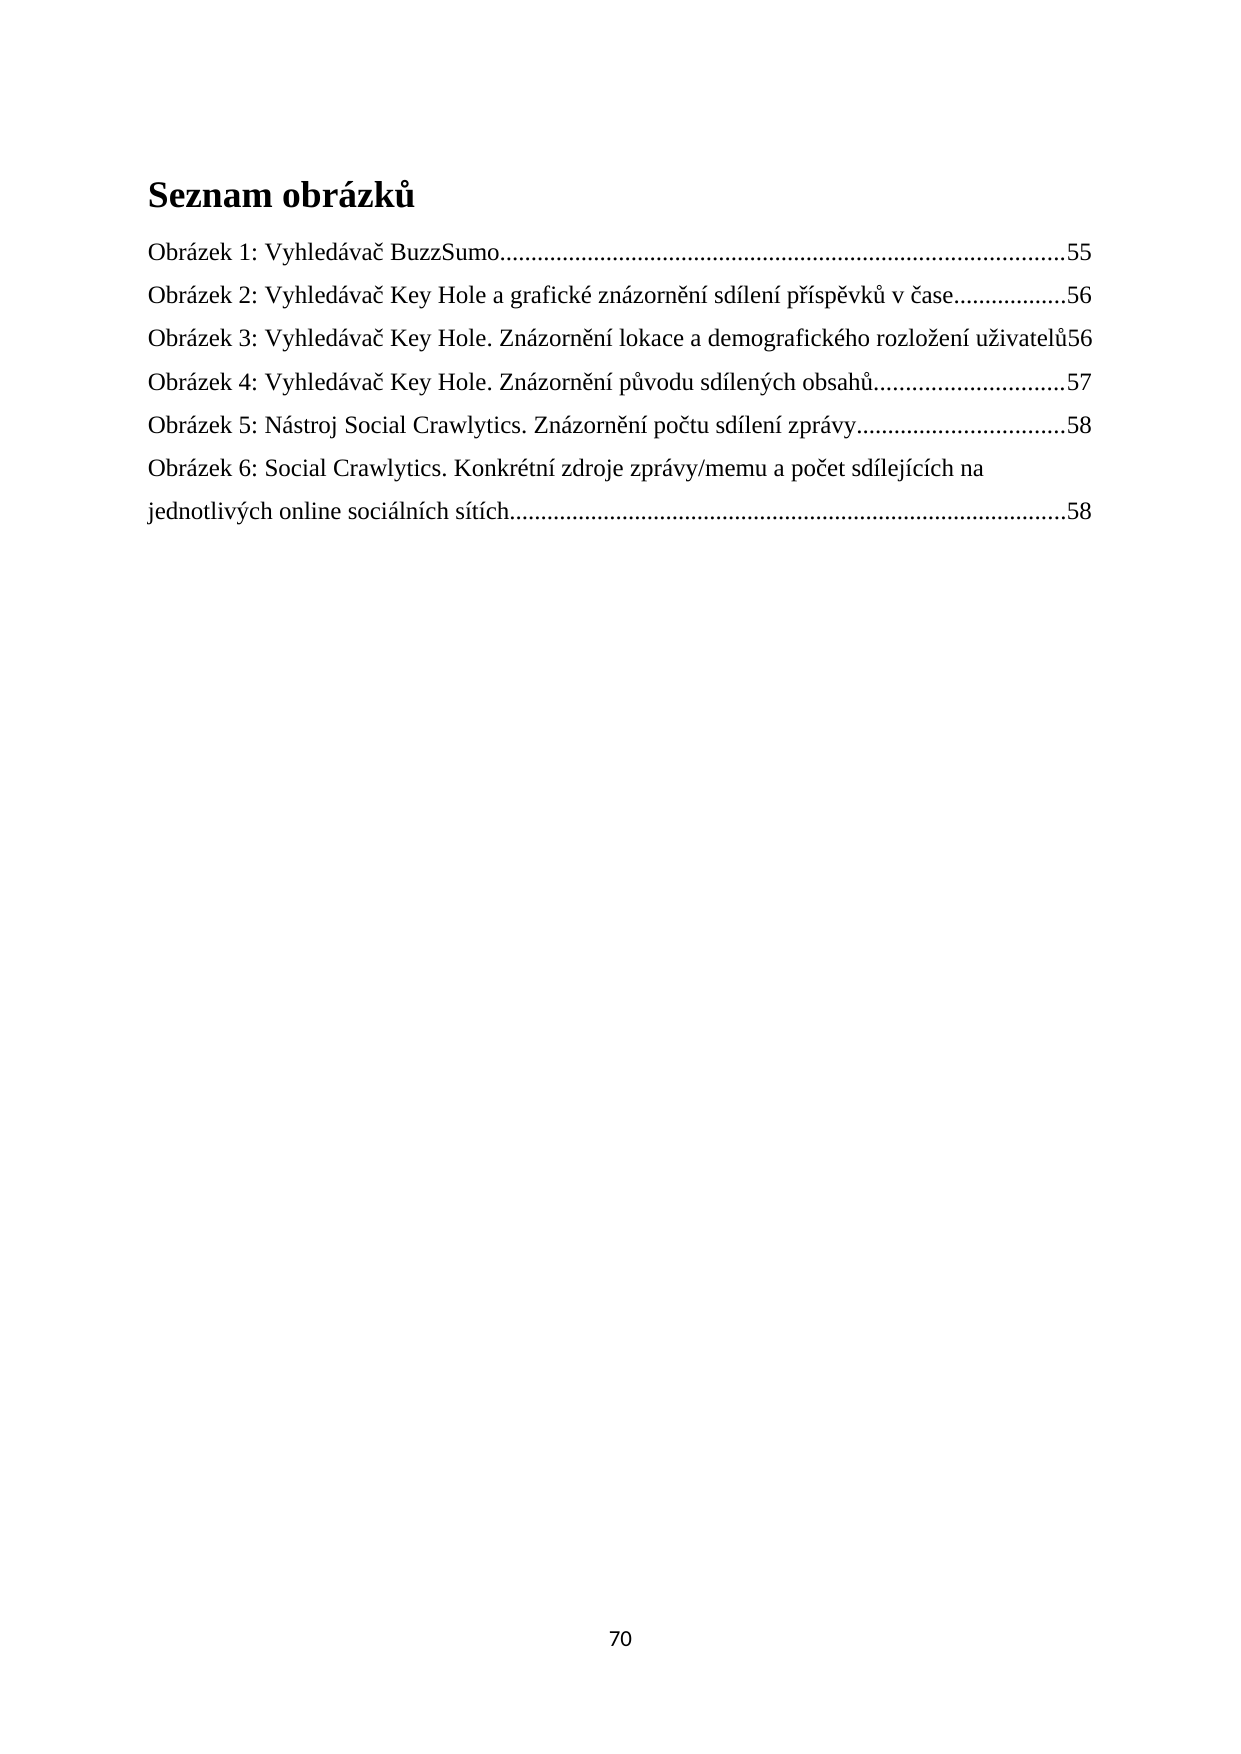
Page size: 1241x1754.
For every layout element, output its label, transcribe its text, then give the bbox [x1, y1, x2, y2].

text Obrázek 2: Vyhledávač Key Hole a grafické znázornění sdílení příspěvků v čase 56 [148, 280, 1093, 309]
text Obrázek 4: Vyhledávač Key Hole. Znázornění původu sdílených obsahů 57 [148, 367, 1093, 395]
text Obrázek 3: Vyhledávač Key Hole. Znázornění lokace a demografického rozložení uživatelů 56 [148, 323, 1093, 352]
text Obrázek 1: Vyhledávač BuzzSumo 55 [148, 237, 1093, 266]
subtitle Seznam obrázků [148, 173, 1093, 216]
text Obrázek 5: Nástroj Social Crawlytics. Znázornění počtu sdílení zprávy 58 [148, 410, 1093, 438]
text Obrázek 6: Social Crawlytics. Konkrétní zdroje zprávy/memu a počet sdílejících na jednotlivých online sociálních sítích 58 [148, 453, 1093, 525]
